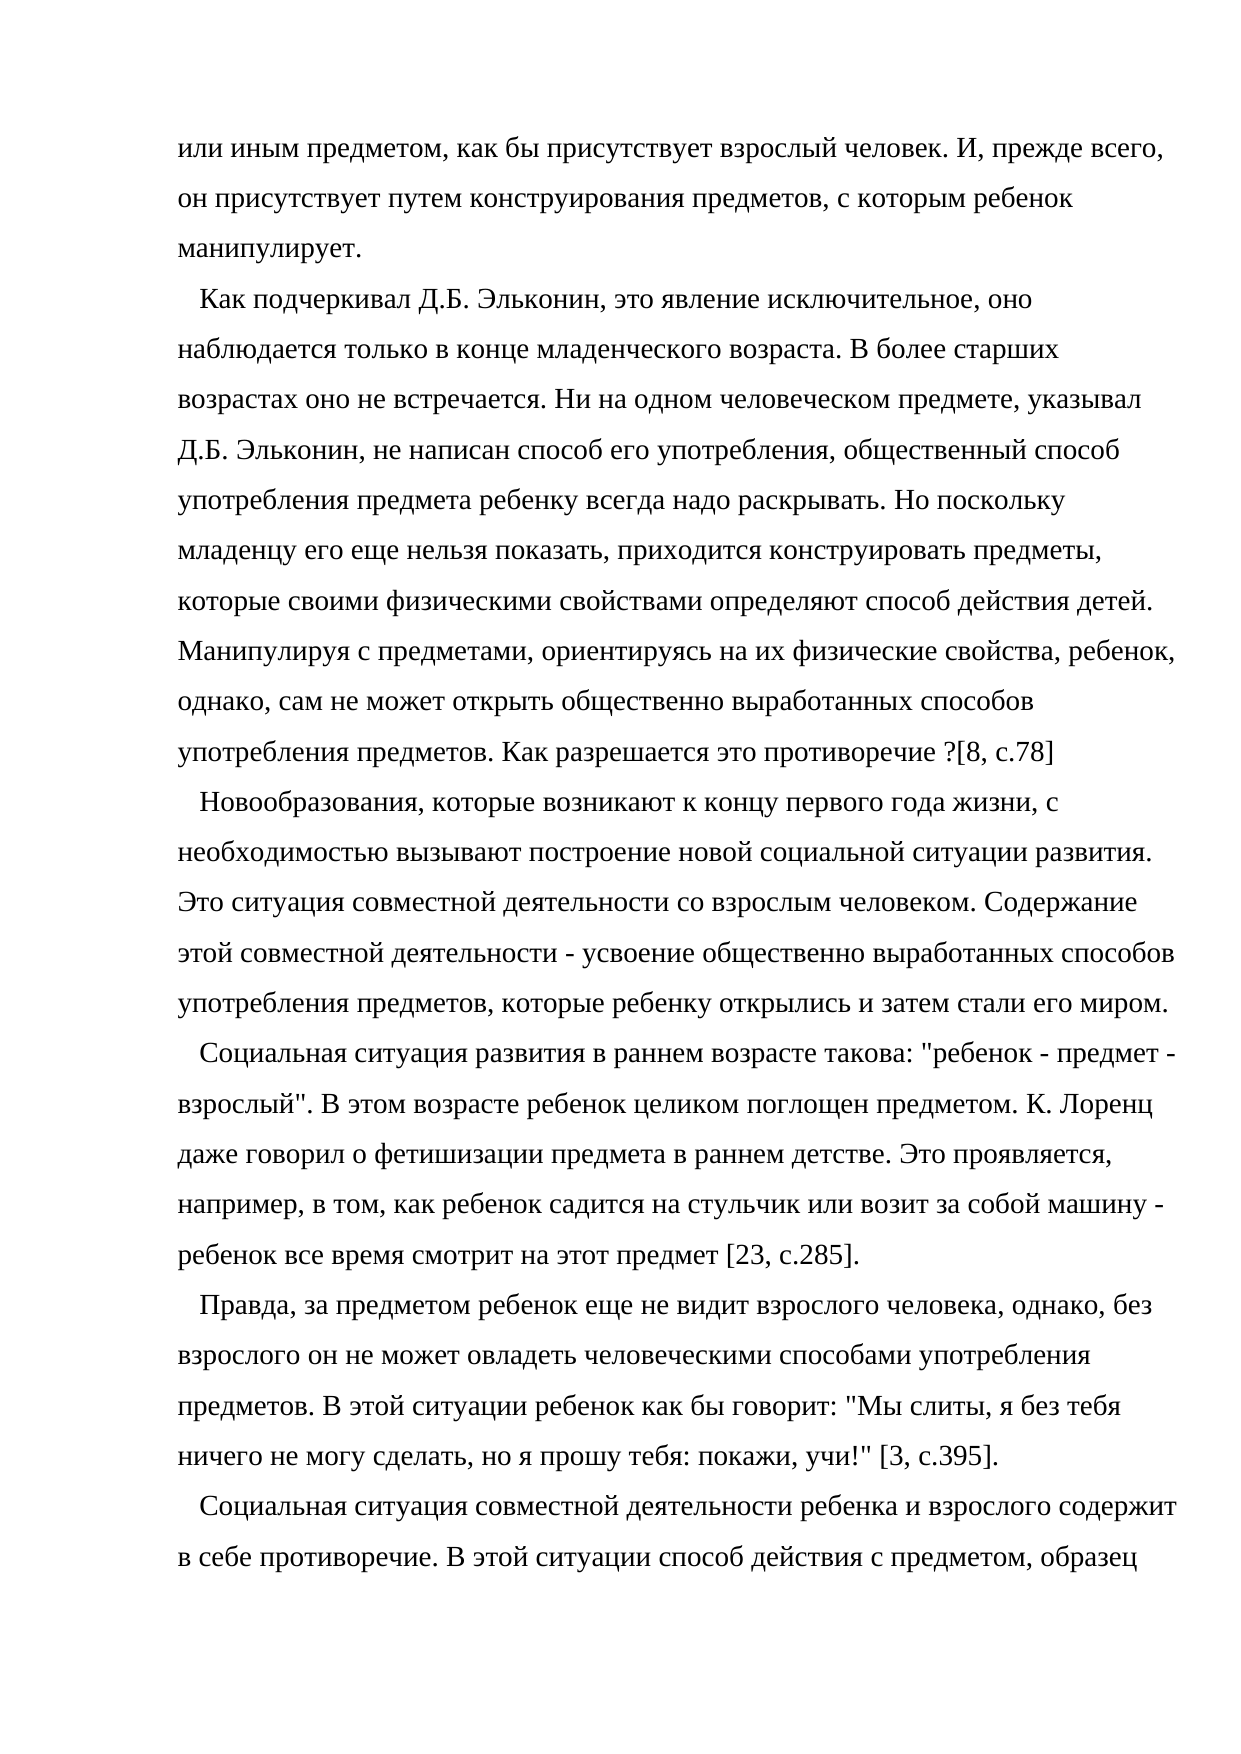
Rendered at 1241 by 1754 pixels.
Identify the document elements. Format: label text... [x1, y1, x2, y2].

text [177, 1488, 1181, 1572]
text Правда, за предметом ребенок еще не видит взрослого человека, однако, без взрослого он не может овладеть человеческими способами употребления предметов. В этой ситуации ребенок как бы говорит: "Мы слиты, я без тебя ничего не могу сделать, но я прошу тебя: покажи, учи!" [3, с.395]. [177, 1287, 1181, 1472]
text Социальная ситуация развития в раннем возрасте такова: "ребенок - предмет - взрослый". В этом возрасте ребенок целиком поглощен предметом. К. Лоренц даже говорил о фетишизации предмета в раннем детстве. Это проявляется, например, в том, как ребенок садится на стульчик или возит за собой машину - ребенок все время смотрит на этот предмет [23, с.285]. [177, 1036, 1181, 1270]
text Новообразования, которые возникают к концу первого года жизни, с необходимостью вызывают построение новой социальной ситуации развития. Это ситуация совместной деятельности со взрослым человеком. Содержание этой совместной деятельности - усвоение общественно выработанных способов употребления предметов, которые ребенку открылись и затем стали его миром. [177, 784, 1181, 1019]
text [177, 130, 1181, 264]
text Как подчеркивал Д.Б. Эльконин, это явление исключительное, оно наблюдается только в конце младенческого возраста. В более старших возрастах оно не встречается. Ни на одном человеческом предмете, указывал Д.Б. Эльконин, не написан способ его употребления, общественный способ употребления предмета ребенку всегда надо раскрывать. Но поскольку младенцу его еще нельзя показать, приходится конструировать предметы, которые своими физическими свойствами определяют способ действия детей. Манипулируя с предметами, ориентируясь на их физические свойства, ребенок, однако, сам не может открыть общественно выработанных способов употребления предметов. Как разрешается это противоречие ?[8, с.78] [177, 281, 1181, 767]
